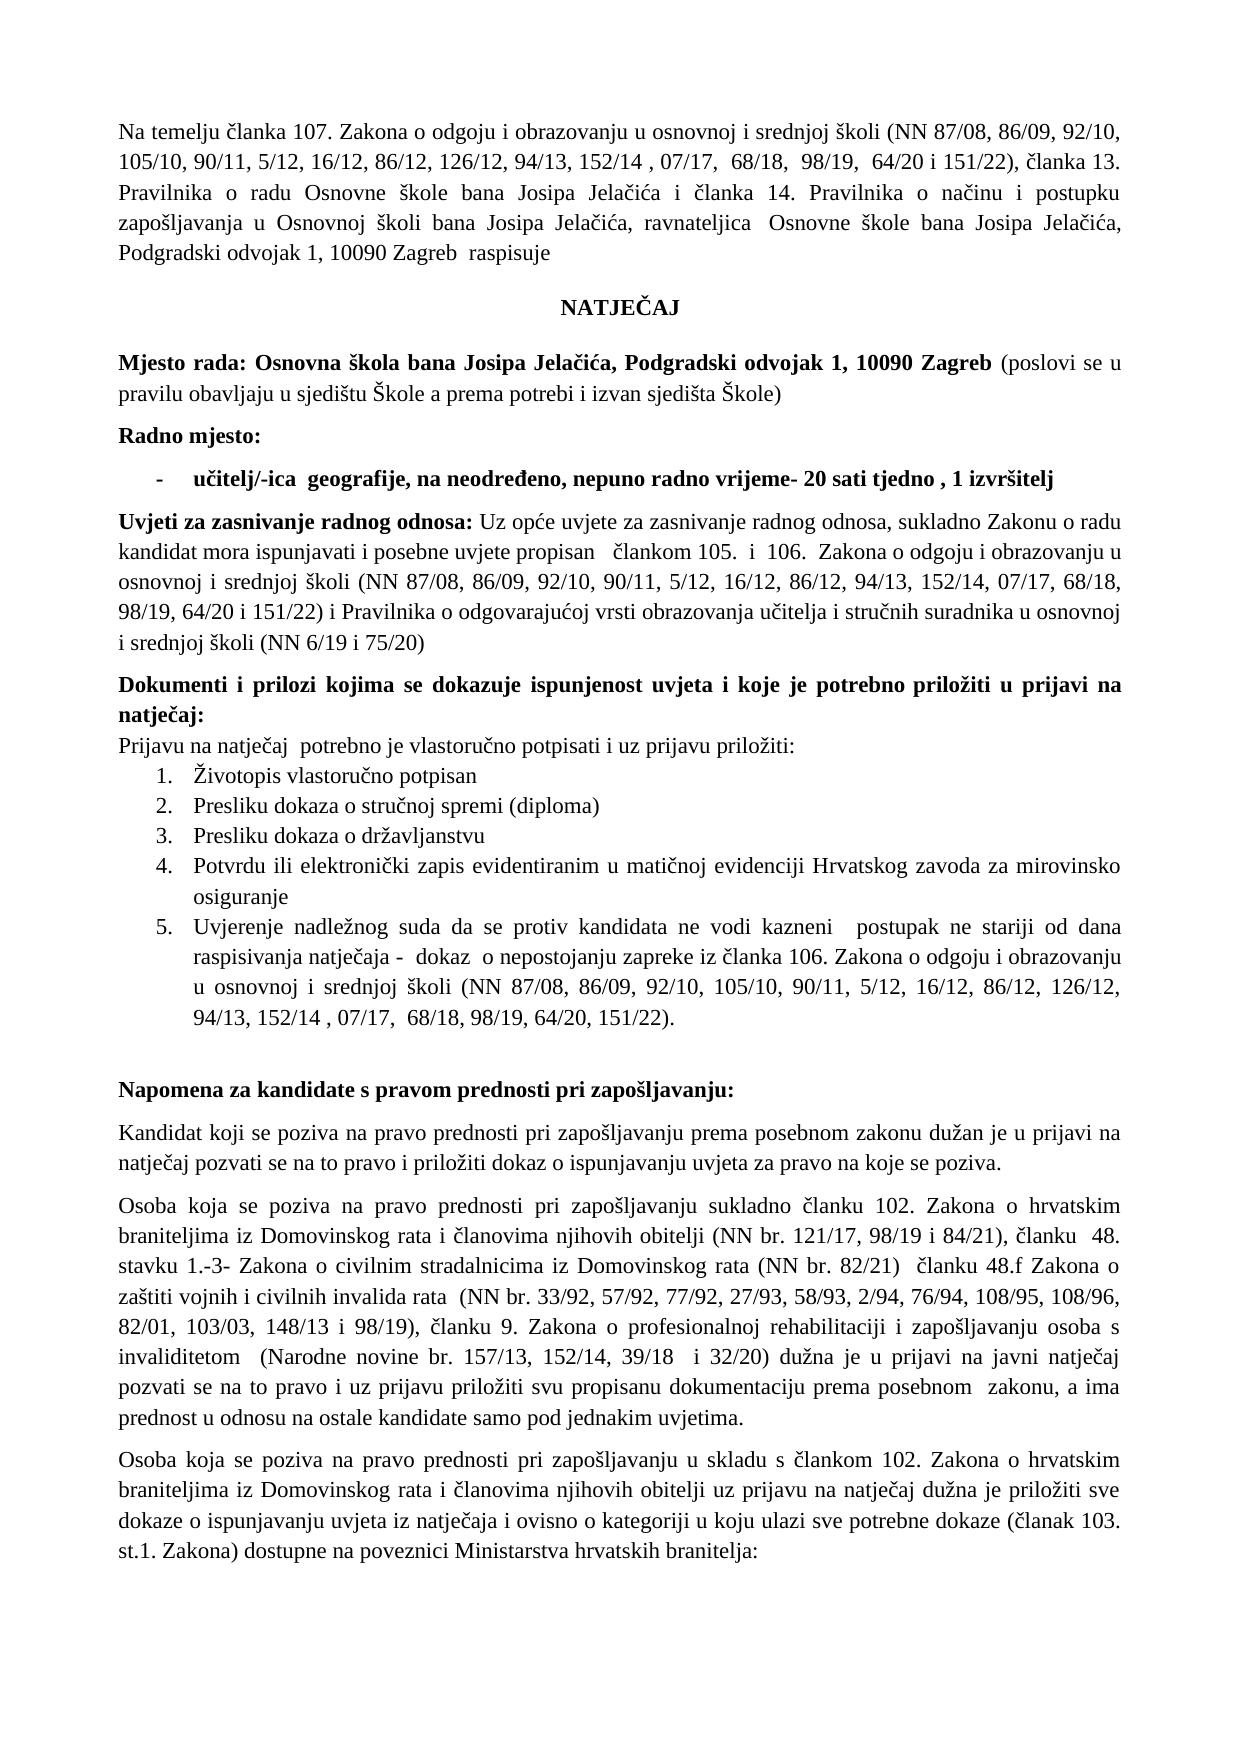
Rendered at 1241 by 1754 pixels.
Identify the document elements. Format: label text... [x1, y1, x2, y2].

text Osoba koja se poziva na pravo prednosti pri zapošljavanju sukladno članku 102. Zakona o hrvatskim braniteljima iz Domovinskog rata i članovima njihovih obitelji (NN br. 121/17, 98/19 i 84/21), članku 48. stavku 1.-3- Zakona o civilnim stradalnicima iz Domovinskog rata (NN br. 82/21) članku 48.f Zakona o zaštiti vojnih i civilnih invalida rata (NN br. 33/92, 57/92, 77/92, 27/93, 58/93, 2/94, 76/94, 108/95, 108/96, 82/01, 103/03, 148/13 i 98/19), članku 9. Zakona o profesionalnoj rehabilitaciji i zapošljavanju osoba s invaliditetom (Narodne novine br. 157/13, 152/14, 39/18 i 32/20) dužna je u prijavi na javni natječaj pozvati se na to pravo i uz prijavu priložiti svu propisanu dokumentaciju prema posebnom zakonu, a ima prednost u odnosu na ostale kandidate samo pod jednakim uvjetima. [118, 1192, 1122, 1430]
text Prijavu na natječaj potrebno je vlastoručno potpisati i uz prijavu priložiti: [118, 732, 1122, 758]
text Mjesto rada: Osnovna škola bana Josipa Jelačića, Podgradski odvojak 1, 10090 Zagreb (poslovi se u pravilu obavljaju u sjedištu Škole a prema potrebi i izvan sjedišta Škole) [118, 349, 1122, 406]
list Presliku dokaza o državljanstvu [156, 822, 1122, 849]
list Uvjerenje nadležnog suda da se protiv kandidata ne vodi kazneni postupak ne stariji od dana raspisivanja natječaja - dokaz o nepostojanju zapreke iz članka 106. Zakona o odgoju i obrazovanju u osnovnoj i srednjoj školi (NN 87/08, 86/09, 92/10, 105/10, 90/11, 5/12, 16/12, 86/12, 126/12, 94/13, 152/14 , 07/17, 68/18, 98/19, 64/20, 151/22). [156, 913, 1122, 1030]
list Presliku dokaza o stručnoj spremi (diploma) [156, 792, 1122, 818]
list Potvrdu ili elektronički zapis evidentiranim u matičnoj evidenciji Hrvatskog zavoda za mirovinsko osiguranje [156, 852, 1122, 909]
text Dokumenti i prilozi kojima se dokazuje ispunjenost uvjeta i koje je potrebno priložiti u prijavi na natječaj: [118, 671, 1122, 728]
text Radno mjesto: [118, 422, 1122, 449]
text Napomena za kandidate s pravom prednosti pri zapošljavanju: [118, 1076, 1122, 1103]
text Kandidat koji se poziva na pravo prednosti pri zapošljavanju prema posebnom zakonu dužan je u prijavi na natječaj pozvati se na to pravo i priložiti dokaz o ispunjavanju uvjeta za pravo na koje se poziva. [118, 1119, 1122, 1176]
text Uvjeti za zasnivanje radnog odnosa: Uz opće uvjete za zasnivanje radnog odnosa, sukladno Zakonu o radu kandidat mora ispunjavati i posebne uvjete propisan člankom 105. i 106. Zakona o odgoju i obrazovanju u osnovnoj i srednjoj školi (NN 87/08, 86/09, 92/10, 90/11, 5/12, 16/12, 86/12, 94/13, 152/14, 07/17, 68/18, 98/19, 64/20 i 151/22) i Pravilnika o odgovarajućoj vrsti obrazovanja učitelja i stručnih suradnika u osnovnoj i srednjoj školi (NN 6/19 i 75/20) [118, 508, 1122, 655]
list učitelj/-ica geografije, na neodređeno, nepuno radno vrijeme- 20 sati tjedno , 1 izvršitelj [156, 465, 1122, 491]
list Životopis vlastoručno potpisan [156, 762, 1122, 788]
text NATJEČAJ [118, 294, 1122, 321]
text Na temelju članka 107. Zakona o odgoju i obrazovanju u osnovnoj i srednjoj školi (NN 87/08, 86/09, 92/10, 105/10, 90/11, 5/12, 16/12, 86/12, 126/12, 94/13, 152/14 , 07/17, 68/18, 98/19, 64/20 i 151/22), članka 13. Pravilnika o radu Osnovne škole bana Josipa Jelačića i članka 14. Pravilnika o načinu i postupku zapošljavanja u Osnovnoj školi bana Josipa Jelačića, ravnateljica Osnovne škole bana Josipa Jelačića, Podgradski odvojak 1, 10090 Zagreb raspisuje [118, 118, 1122, 265]
text Osoba koja se poziva na pravo prednosti pri zapošljavanju u skladu s člankom 102. Zakona o hrvatskim braniteljima iz Domovinskog rata i članovima njihovih obitelji uz prijavu na natječaj dužna je priložiti sve dokaze o ispunjavanju uvjeta iz natječaja i ovisno o kategoriji u koju ulazi sve potrebne dokaze (članak 103. st.1. Zakona) dostupne na poveznici Ministarstva hrvatskih branitelja: [118, 1446, 1122, 1563]
